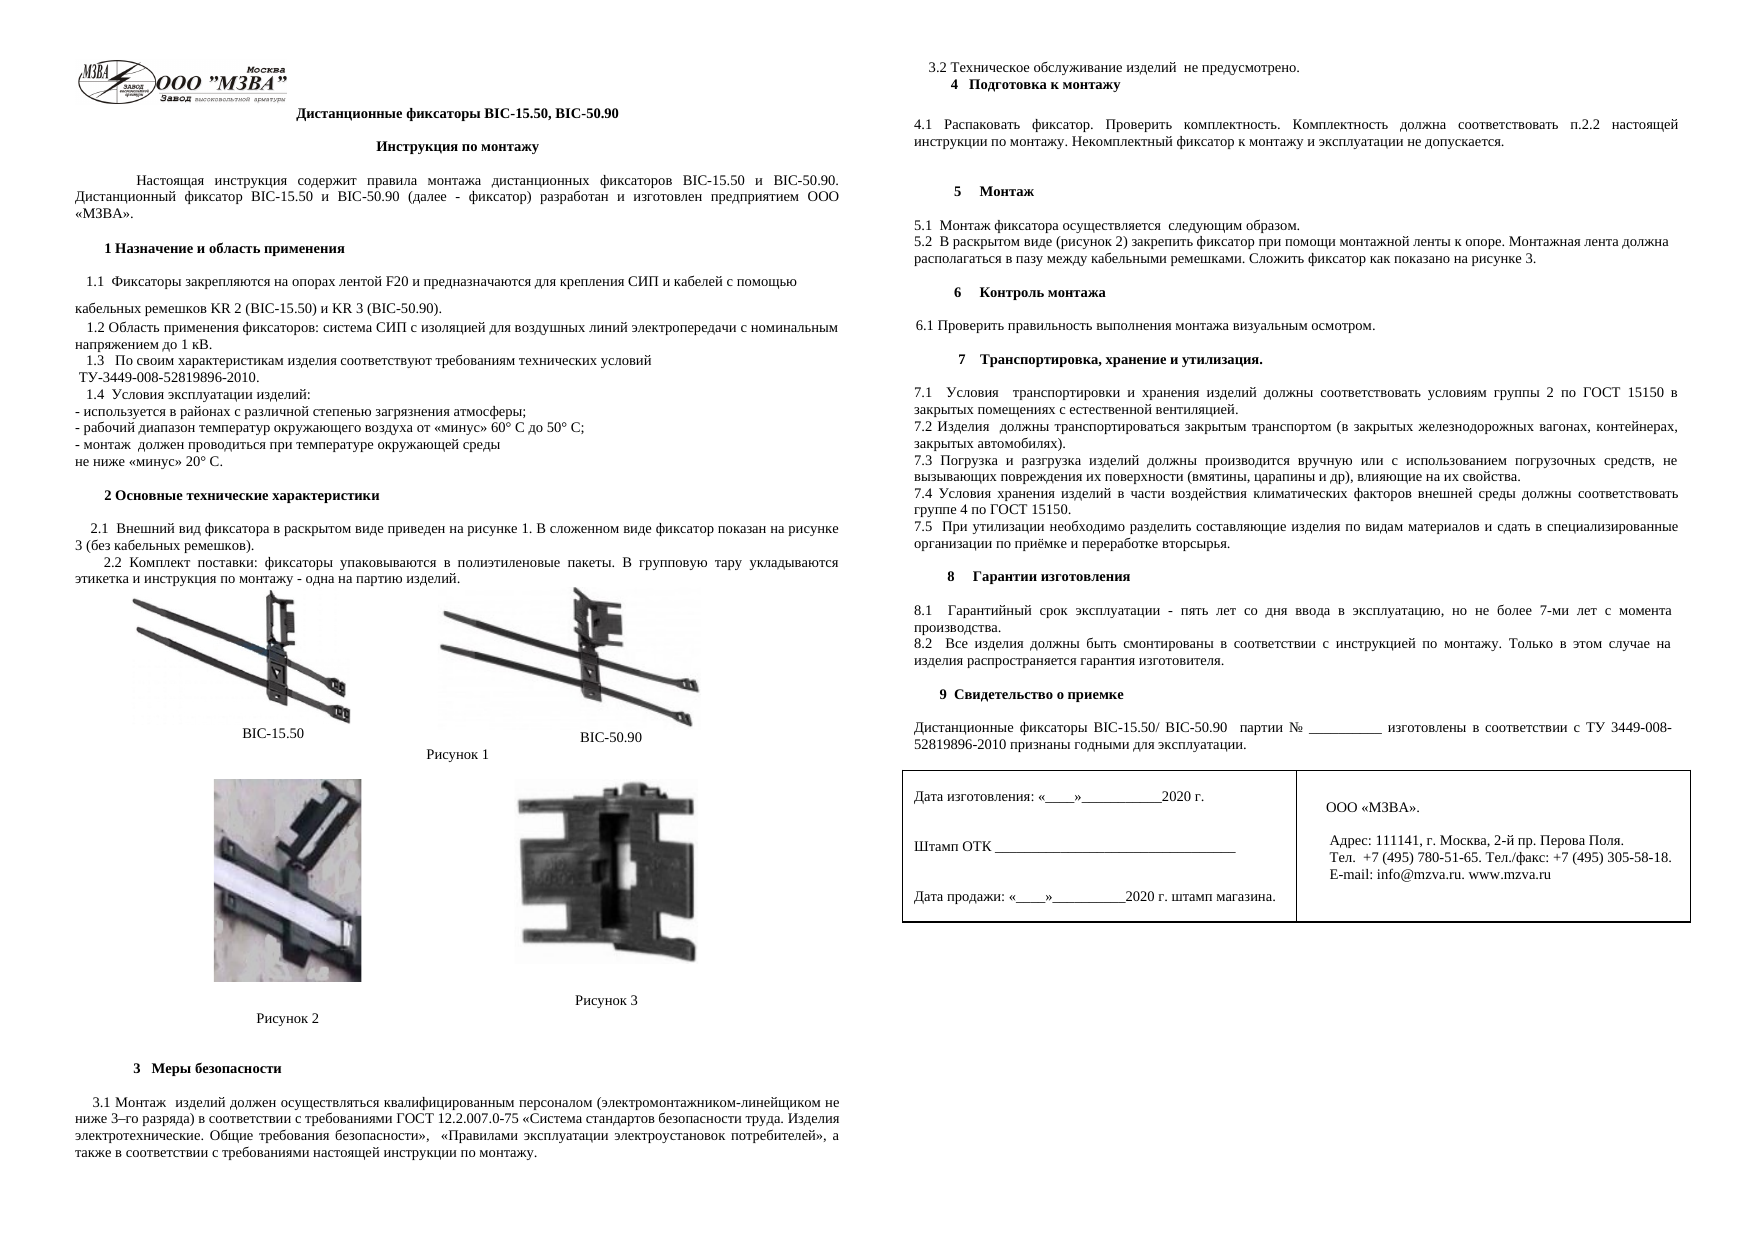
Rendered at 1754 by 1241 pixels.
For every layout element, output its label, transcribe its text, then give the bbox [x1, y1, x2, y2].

list 5.1 Монтаж фиксатора осуществляется следующим образом. [914, 216, 1679, 233]
list Настоящая инструкция содержит правила монтажа дистанционных фиксаторов BIC-15.50 и BIC-50.90. Дистанционный фиксатор BIC-15.50 и BIC-50.90 (далее - фиксатор) разработан и изготовлен предприятием ООО «МЗВА». [75, 171, 840, 222]
table_header BIC-50.90 [426, 587, 795, 746]
table_header ООО «МЗВА». Адрес: . Москва, 2-й пр. Перова Поля. Тел. +7 (495) 780-51-65. Тел./факс: +7 (495) 305-58-18. E-mail: info@mzva.ru. www.mzva.ru [1297, 771, 1690, 921]
text 8.1 Гарантийный срок эксплуатации - пять лет со дня ввода в эксплуатацию, но не более 7-ми лет с момента производства. [914, 602, 1673, 635]
picture [213, 779, 362, 982]
text 8.2 Все изделия должны быть смонтированы в соответствии с инструкцией по монтажу. Только в этом случае на изделия распространяется гарантия изготовителя. [914, 635, 1673, 669]
text 6.1 Проверить правильность выполнения монтажа визуальным осмотром. [914, 317, 1679, 334]
text 7.4 Условия хранения изделий в части воздействия климатических факторов внешней среды должны соответствовать группе 4 по ГОСТ 15150. [914, 485, 1679, 518]
list 1.4 Условия эксплуатации изделий: [75, 386, 840, 402]
text не ниже «минус» 20° С. [75, 453, 840, 469]
picture [437, 587, 702, 730]
text 9 Свидетельство о приемке [914, 686, 1673, 702]
text 7 Транспортировка, хранение и утилизация. [914, 351, 1679, 367]
text 3 Меры безопасности [75, 1060, 840, 1077]
text 7.5 При утилизации необходимо разделить составляющие изделия по видам материалов и сдать в специализированные организации по приёмке и переработке вторсырья. [914, 518, 1679, 551]
text 7.2 Изделия должны транспортироваться закрытым транспортом (в закрытых железнодорожных вагонах, контейнерах, закрытых автомобилях). [914, 418, 1679, 451]
text 7.1 Условия транспортировки и хранения изделий должны соответствовать условиям группы 2 по ГОСТ 15150 в закрытых помещениях с естественной вентиляцией. [914, 384, 1679, 418]
list 4 Подготовка к монтажу [914, 76, 1679, 93]
text 7.3 Погрузка и разгрузка изделий должны производится вручную или с использованием погрузочных средств, не вызывающих повреждения их поверхности (вмятины, царапины и др), влияющие на их свойства. [914, 451, 1679, 485]
picture [514, 779, 699, 964]
text 3.2 Техническое обслуживание изделий не предусмотрено. [914, 59, 1679, 76]
list 2 Основные технические характеристики [75, 486, 840, 503]
text Дистанционные фиксаторы BIC-15.50, BIC-50.90 [75, 104, 840, 121]
list 2.2 Комплект поставки: фиксаторы упаковываются в полиэтиленовые пакеты. В групповую тару укладываются этикетка и инструкция по монтажу - одна на партию изделий. [75, 553, 840, 587]
list - монтаж должен проводиться при температуре окружающей среды [75, 436, 840, 453]
list - используется в районах с различной степенью загрязнения атмосферы; [75, 402, 840, 419]
text 1.1 Фиксаторы закрепляются на опорах лентой F20 и предназначаются для крепления СИП и кабелей с помощью кабельных ремешков KR 2 (BIC-15.50) и KR 3 (BIC-50.90). [75, 273, 840, 319]
text Дистанционные фиксаторы BIC-15.50/ BIC-50.90 партии № __________ изготовлены в соответствии с ТУ 3449-008-52819896-2010 признаны годными для эксплуатации. [914, 719, 1673, 753]
text 1.3 По своим характеристикам изделия соответствуют требованиям технических условий [75, 352, 840, 369]
text 5 Монтаж [914, 183, 1679, 200]
list 1 Назначение и область применения [75, 239, 840, 256]
text Инструкция по монтажу [75, 138, 840, 155]
list - рабочий диапазон температур окружающего воздуха от «минус» 60° С до 50° С; [75, 419, 840, 436]
text ТУ-3449-008-52819896-2010. [75, 369, 840, 386]
table_header Рисунок 3 [441, 780, 781, 1043]
table_header BIC-15.50 [120, 587, 426, 746]
text 5.2 В раскрытом виде (рисунок 2) закрепить фиксатор при помощи монтажной ленты к опоре. Монтажная лента должна располагаться в пазу между кабельными ремешками. Сложить фиксатор как показано на рисунке 3. [914, 233, 1679, 267]
text 8 Гарантии изготовления [914, 568, 1679, 585]
text 3.1 Монтаж изделий должен осуществляться квалифицированным персоналом (электромонтажником-линейщиком не ниже 3–го разряда) в соответствии с требованиями ГОСТ 12.2.007.0-75 «Система стандартов безопасности труда. Изделия электротехнические. Общие требования безопасности», «Правилами эксплуатации электроустановок потребителей», а также в соответствии с требованиями настоящей инструкции по монтажу. [75, 1093, 840, 1161]
table_header Рисунок 2 [134, 780, 441, 1043]
list Рисунок 1 [75, 746, 840, 763]
list 6 Контроль монтажа [914, 283, 1679, 300]
list 2.1 Внешний вид фиксатора в раскрытом виде приведен на рисунке 1. В сложенном виде фиксатор показан на рисунке 3 (без кабельных ремешков). [75, 520, 840, 553]
table_header Дата изготовления: «____»___________2020 г. Штамп ОТК _________________________________ Дата продажи: «____»__________2020 г. штамп магазина. [903, 771, 1296, 921]
text 4.1 Распаковать фиксатор. Проверить комплектность. Комплектность должна соответствовать п.2.2 настоящей инструкции по монтажу. Некомплектный фиксатор к монтажу и эксплуатации не допускается. [914, 116, 1679, 149]
picture [75, 59, 288, 105]
picture [131, 587, 352, 725]
list 1.2 Область применения фиксаторов: система СИП с изоляцией для воздушных линий электропередачи с номинальным напряжением до 1 кВ. [75, 319, 840, 352]
